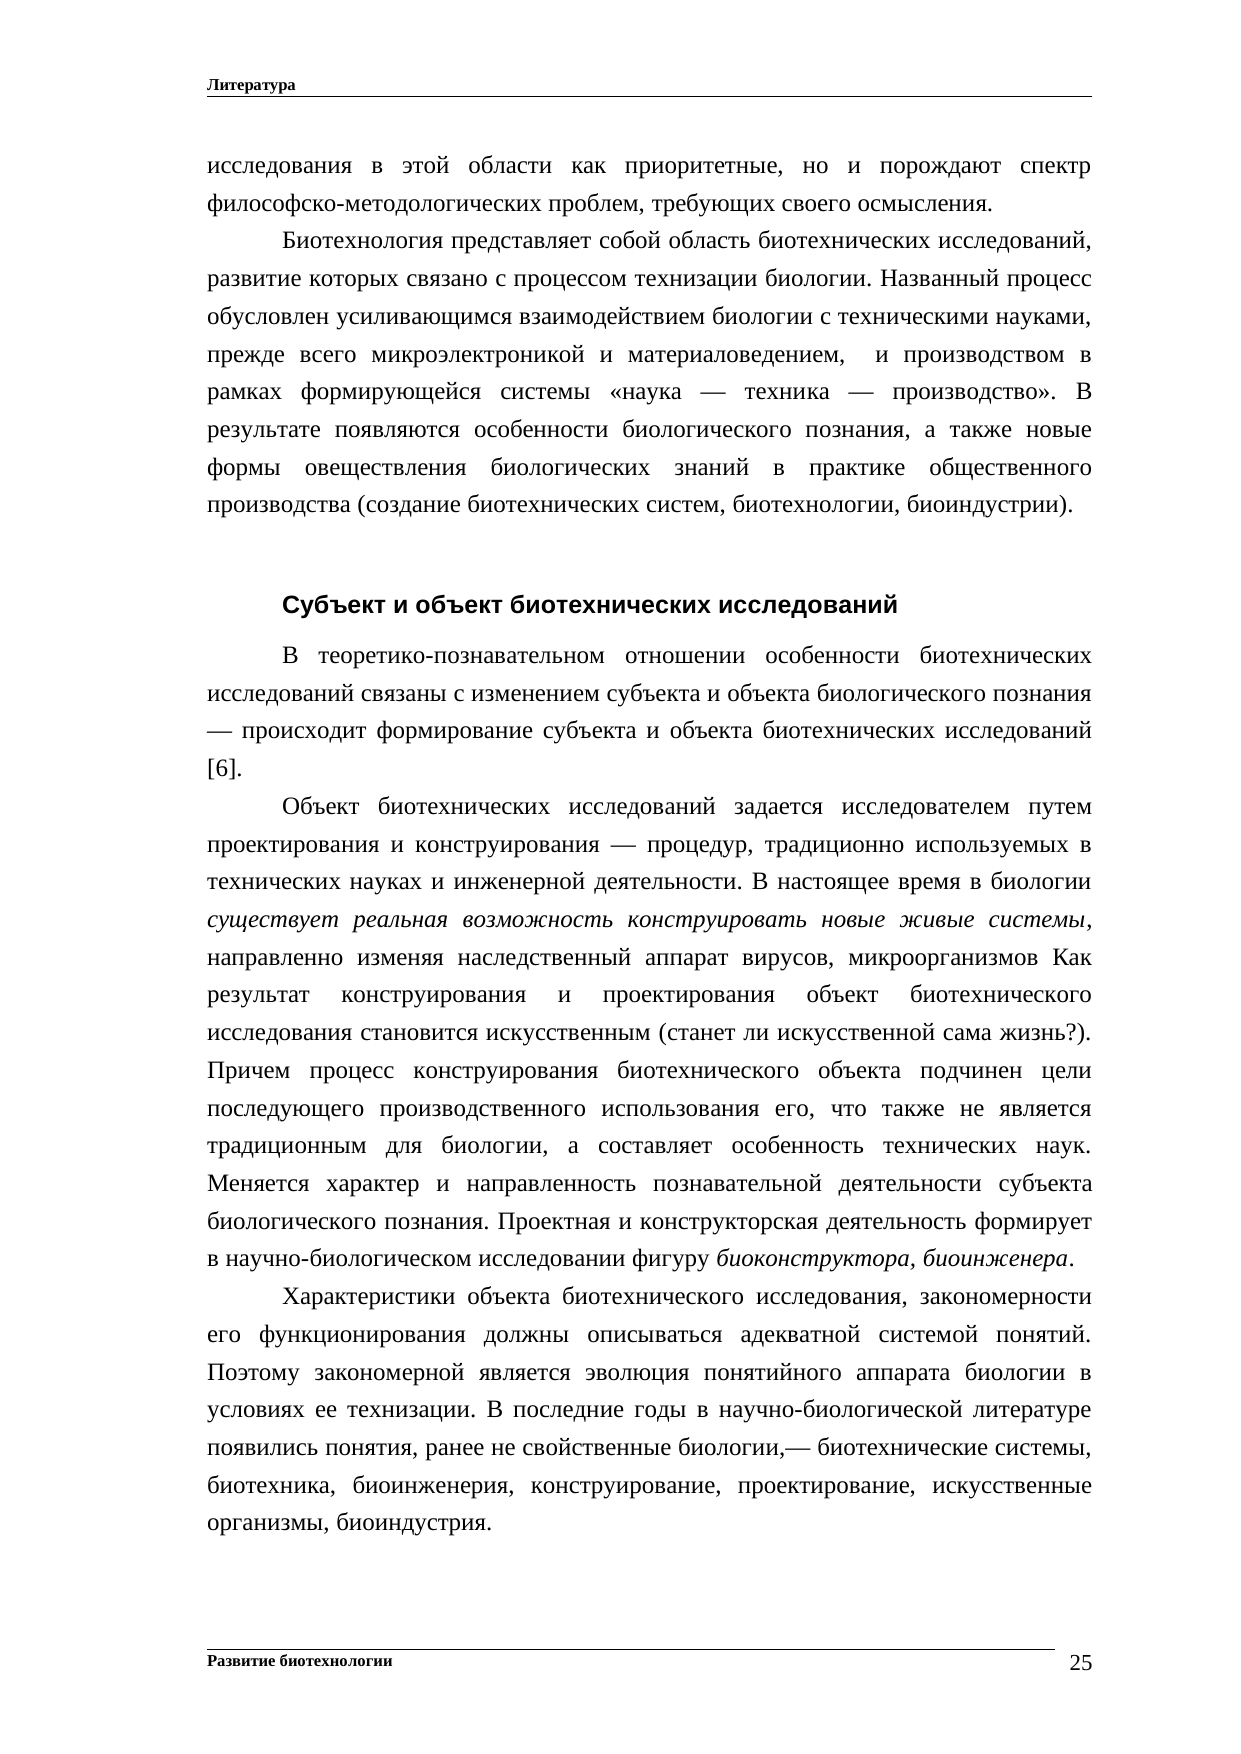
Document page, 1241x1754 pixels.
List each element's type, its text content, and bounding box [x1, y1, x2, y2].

text Биотехнология представляет собой область биотехнических исследований, развитие которых связано с процессом технизации биологии. Названный процесс обусловлен усиливающимся взаимодействием биологии с техническими науками, прежде всего микроэлектроникой и материаловедением, и производством в рамках формирующейся системы «наука — техника — производство». В результате появляются особенности биологического познания, а также новые формы овеществления биологических знаний в практике общественного производства (создание биотехнических систем, биотехнологии, биоиндустрии). [207, 225, 1092, 518]
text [207, 150, 1092, 217]
subtitle Субъект и объект биотехнических исследований [207, 590, 1092, 619]
text В теоретико-познавательном отношении особенности биотехнических исследований связаны с изменением субъекта и объекта биологического познания — происходит формирование субъекта и объекта биотехнических исследований [6]. [207, 640, 1092, 782]
text Объект биотехнических исследований задается исследователем путем проектирования и конструирования — процедур, традиционно используемых в технических науках и инженерной деятельности. В настоящее время в биологии существует реальная возможность конструировать новые живые системы, направленно изменяя наследственный аппарат вирусов, микроорганизмов Как результат конструирования и проектирования объект биотехнического исследования становится искусственным (станет ли искусственной сама жизнь?). Причем процесс конструирования биотехнического объекта подчинен цели последующего производственного использования его, что также не является традиционным для биологии, а составляет особенность технических наук. Меняется характер и направленность познавательной деятельности субъекта биологического познания. Проектная и конструкторская деятельность формирует в научно-биологическом исследовании фигуру биоконструктора, биоинженера. [207, 791, 1092, 1272]
text Характеристики объекта биотехнического исследования, закономерности его функционирования должны описываться адекватной системой понятий. Поэтому закономерной является эволюция понятийного аппарата биологии в условиях ее технизации. В последние годы в научно-биологической литературе появились понятия, ранее не свойственные биологии,— биотехнические системы, биотехника, биоинженерия, конструирование, проектирование, искусственные организмы, биоиндустрия. [207, 1281, 1092, 1536]
